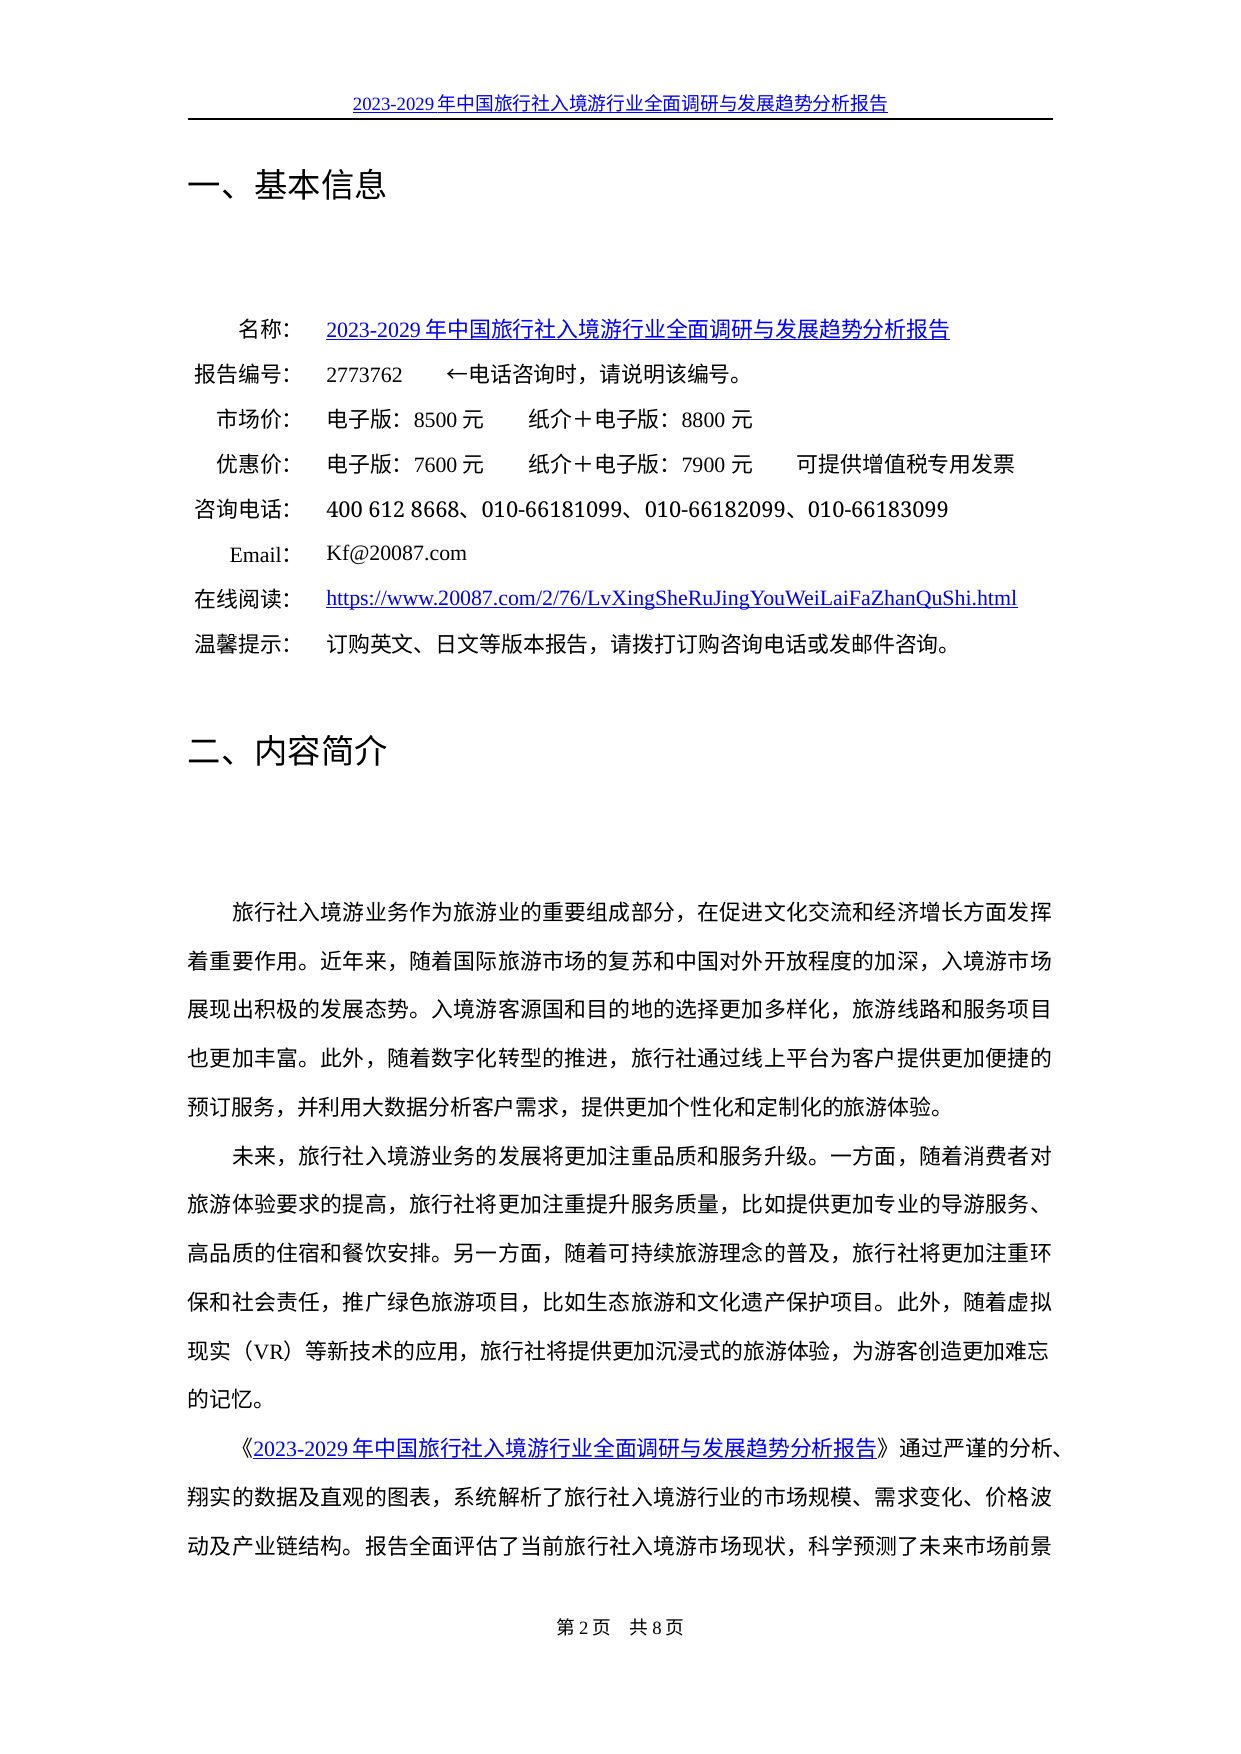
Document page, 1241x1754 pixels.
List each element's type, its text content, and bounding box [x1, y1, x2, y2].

table_cell Email： [167, 537, 315, 582]
table_cell 优惠价： [167, 447, 315, 492]
table_cell 电子版：7600 元 纸介＋电子版：7900 元 可提供增值税专用发票 [315, 447, 1073, 492]
title 二、内容简介 [187, 717, 1053, 782]
table_cell 电子版：8500 元 纸介＋电子版：8800 元 [315, 402, 1073, 447]
table_cell 市场价： [167, 402, 315, 447]
table_cell 订购英文、日文等版本报告，请拨打订购咨询电话或发邮件咨询。 [315, 627, 1073, 672]
table_cell 400 612 8668、010-66181099、010-66182099、010-66183099 [315, 492, 1073, 537]
table_cell 在线阅读： [167, 582, 315, 627]
table_cell 温馨提示： [167, 627, 315, 672]
table_cell 2773762 ←电话咨询时，请说明该编号。 [315, 357, 1073, 402]
table_header 2023-2029年中国旅行社入境游行业全面调研与发展趋势分析报告 [315, 312, 1073, 357]
title 一、基本信息 [187, 150, 1053, 215]
table_cell 咨询电话： [167, 492, 315, 537]
table_cell 报告编号： [167, 357, 315, 402]
table_cell [315, 582, 1073, 627]
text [187, 894, 1053, 1561]
table_cell Kf@20087.com [315, 537, 1073, 582]
table_header 名称： [167, 312, 315, 357]
